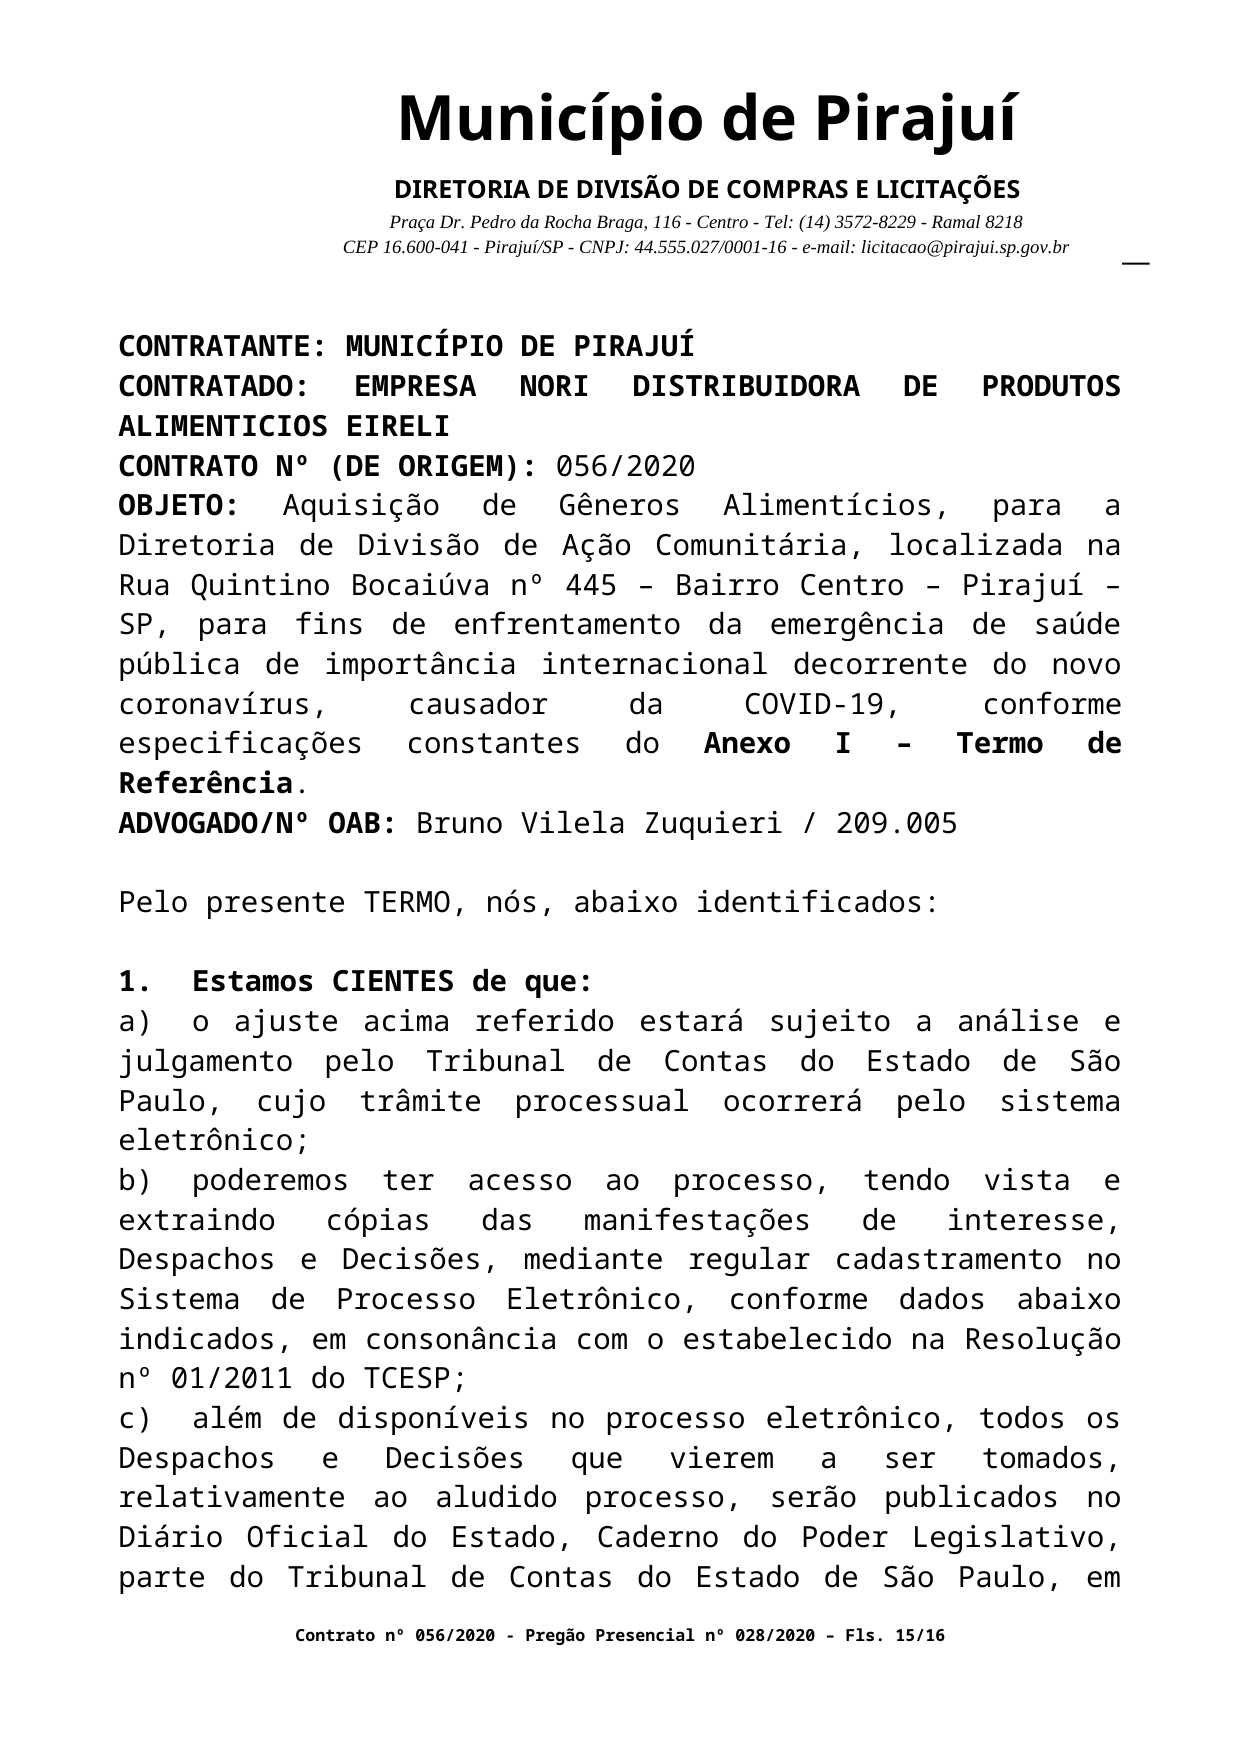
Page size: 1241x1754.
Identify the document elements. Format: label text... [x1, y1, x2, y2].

text b) poderemos ter acesso ao processo, tendo vista e extraindo cópias das manifestações de interesse, Despachos e Decisões, mediante regular cadastramento no Sistema de Processo Eletrônico, conforme dados abaixo indicados, em consonância com o estabelecido na Resolução nº 01/2011 do TCESP; [118, 1159, 1122, 1397]
text ADVOGADO/Nº OAB: Bruno Vilela Zuquieri / 209.005 [118, 802, 1122, 842]
text Pelo presente TERMO, nós, abaixo identificados: [118, 881, 1122, 921]
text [118, 1397, 1122, 1596]
text a) o ajuste acima referido estará sujeito a análise e julgamento pelo Tribunal de Contas do Estado de São Paulo, cujo trâmite processual ocorrerá pelo sistema eletrônico; [118, 1000, 1122, 1159]
text CONTRATANTE: MUNICÍPIO DE PIRAJUÍ [118, 326, 1122, 365]
text CONTRATO Nº (DE ORIGEM): 056/2020 [118, 445, 1122, 484]
text OBJETO: Aquisição de Gêneros Alimentícios, para a Diretoria de Divisão de Ação Comunitária, localizada na Rua Quintino Bocaiúva nº 445 – Bairro Centro – Pirajuí – SP, para fins de enfrentamento da emergência de saúde pública de importância internacional decorrente do novo coronavírus, causador da COVID-19, conforme especificações constantes do Anexo I – Termo de Referência. [118, 484, 1122, 802]
text CONTRATADO: EMPRESA NORI DISTRIBUIDORA DE PRODUTOS ALIMENTICIOS EIRELI [118, 365, 1122, 445]
text 1. Estamos CIENTES de que: [118, 961, 1122, 1000]
